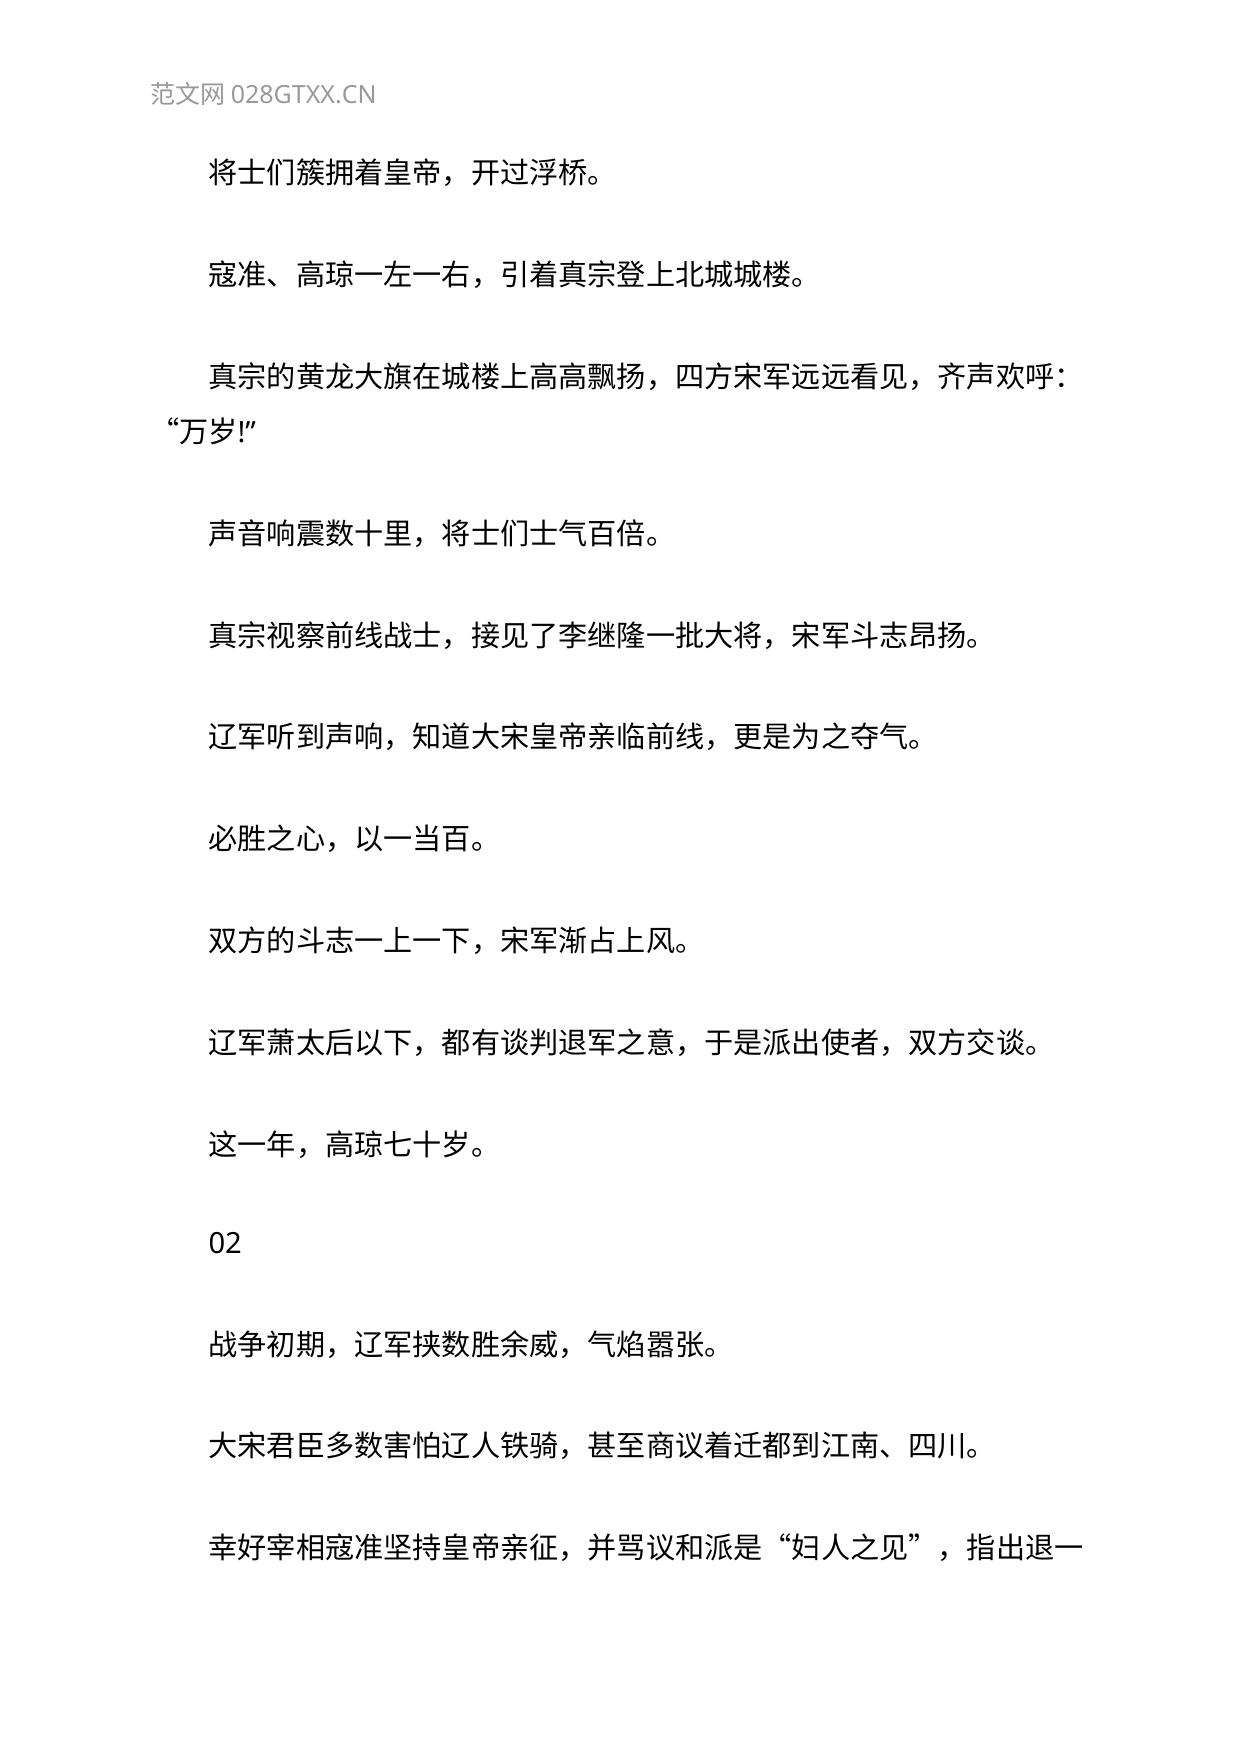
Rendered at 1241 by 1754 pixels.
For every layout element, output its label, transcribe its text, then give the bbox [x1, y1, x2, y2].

text 战争初期，辽军挟数胜余威，气焰嚣张。 [150, 1321, 1090, 1363]
text 将士们簇拥着皇帝，开过浮桥。 [150, 150, 1090, 192]
text 辽军萧太后以下，都有谈判退军之意，于是派出使者，双方交谈。 [150, 1019, 1090, 1062]
text 真宗视察前线战士，接见了李继隆一批大将，宋军斗志昂扬。 [150, 612, 1090, 654]
text 大宋君臣多数害怕辽人铁骑，甚至商议着迁都到江南、四川。 [150, 1423, 1090, 1465]
text 辽军听到声响，知道大宋皇帝亲临前线，更是为之夺气。 [150, 714, 1090, 756]
text 双方的斗志一上一下，宋军渐占上风。 [150, 917, 1090, 960]
text 必胜之心，以一当百。 [150, 816, 1090, 858]
text 声音响震数十里，将士们士气百倍。 [150, 510, 1090, 553]
text 02 [150, 1223, 1090, 1262]
text 真宗的黄龙大旗在城楼上高高飘扬，四方宋军远远看见，齐声欢呼：“万岁!” [150, 353, 1090, 451]
text 这一年，高琼七十岁。 [150, 1121, 1090, 1163]
text 寇准、高琼一左一右，引着真宗登上北城城楼。 [150, 252, 1090, 294]
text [150, 1525, 1090, 1567]
